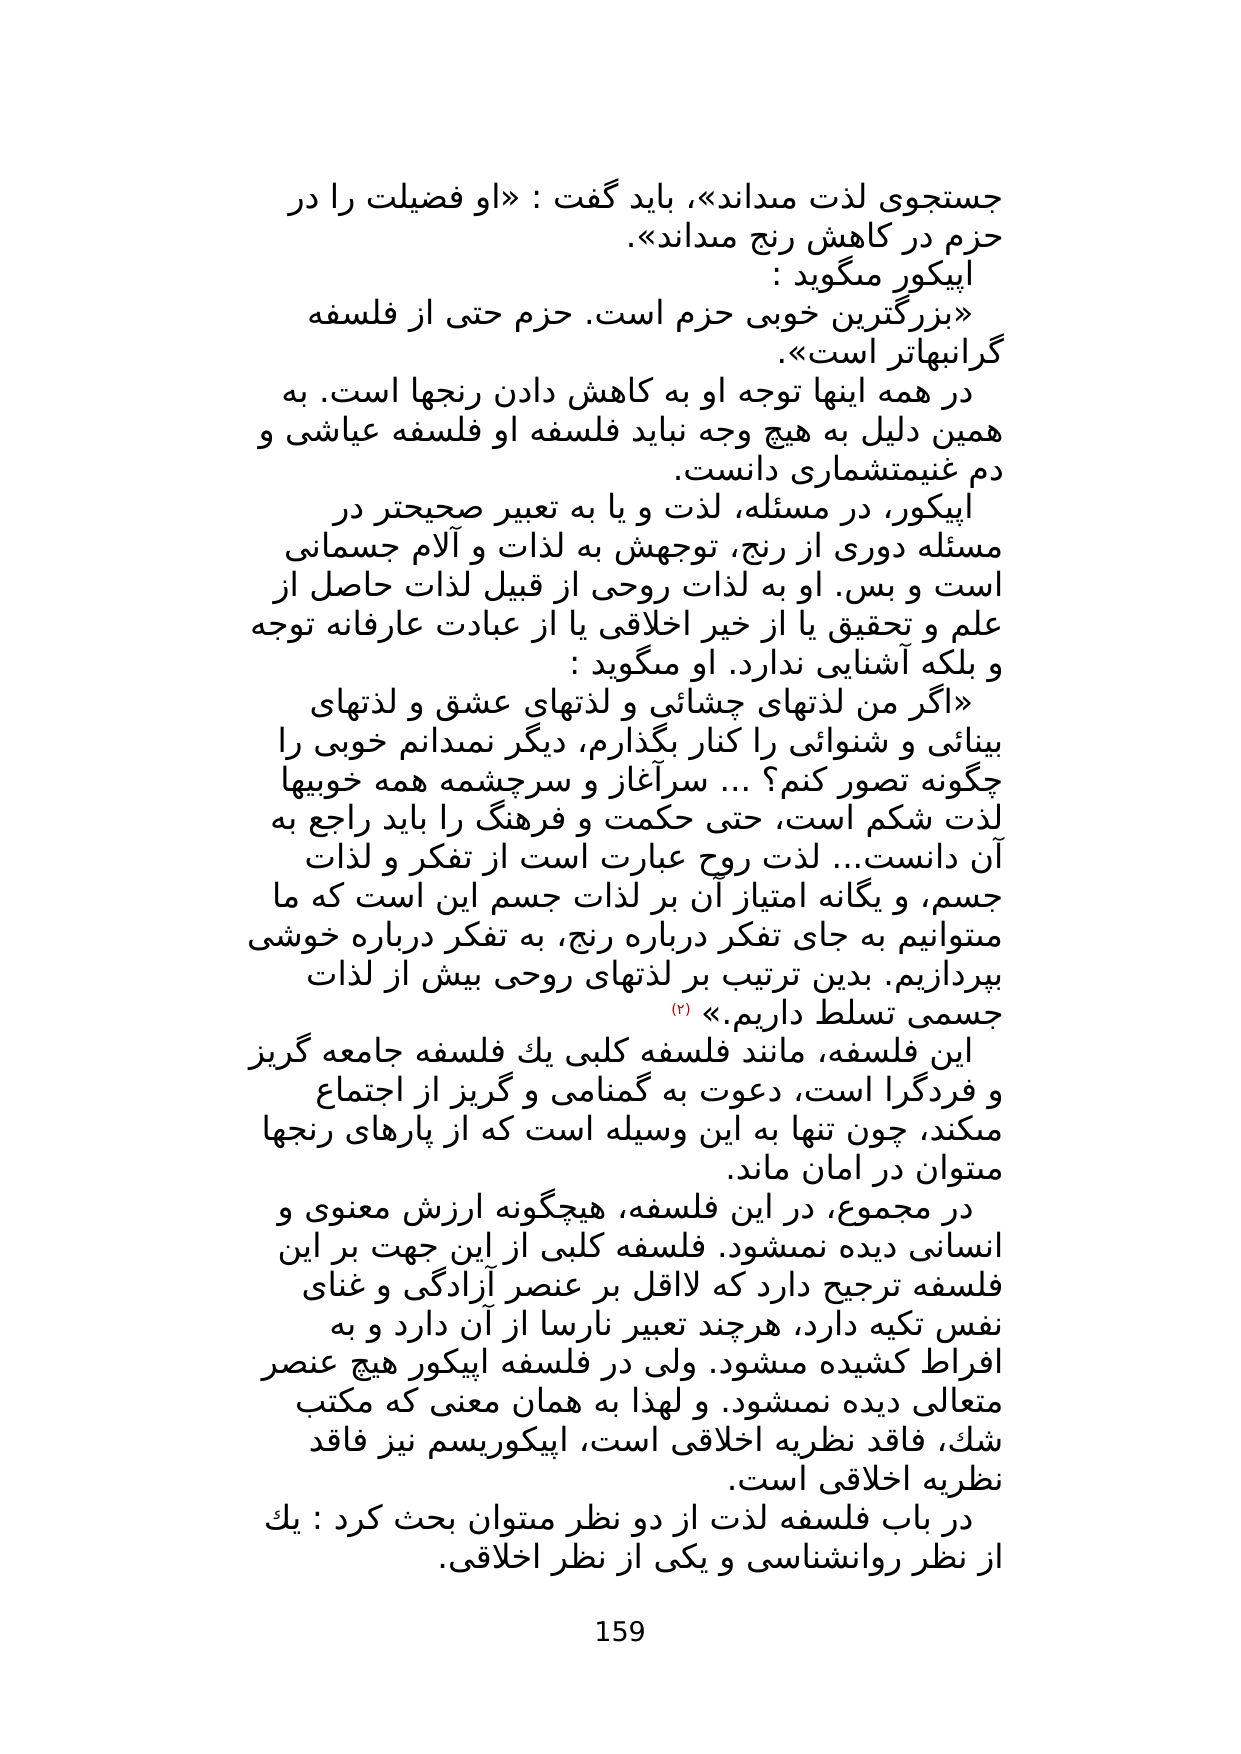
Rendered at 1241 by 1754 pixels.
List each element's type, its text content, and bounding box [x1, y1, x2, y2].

text «اگر من لذتهاى چشائى و لذتهاى عشق و لذتهاى بينائى و شنوائى را كنار بگذارم، ديگر نمى‏دانم خوبى را چگونه تصور كنم؟ ... سرآغاز و سرچشمه همه خوبيها لذت شكم است، حتى حكمت و فرهنگ را بايد راجع به آن دانست... لذت روح عبارت است از تفكر و لذات جسم، و يگانه امتياز آن بر لذات جسم اين است كه ما مى‏توانيم به جاى تفكر درباره رنج، به تفكر درباره خوشى بپردازيم. بدين ترتيب بر لذتهاى روحى بيش از لذات جسمى تسلط داريم.» (٢) [236, 682, 1004, 1032]
text «بزرگترين خوبى حزم است. حزم حتى از فلسفه گرانبهاتر است‏». [236, 294, 1004, 371]
text اين فلسفه، مانند فلسفه كلبى يك فلسفه جامعه گريز و فردگرا است، دعوت به گمنامى و گريز از اجتماع مى‏كند، چون تنها به اين وسيله است كه از پاره‏اى رنجها مى‏توان در امان ماند. [236, 1032, 1004, 1187]
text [236, 177, 1004, 255]
text در مجموع، در اين فلسفه، هيچگونه ارزش معنوى و انسانى ديده نمى‏شود. فلسفه كلبى از اين جهت بر اين فلسفه ترجيح دارد كه لااقل بر عنصر آزادگى و غناى نفس تكيه دارد، هرچند تعبير نارسا از آن دارد و به افراط كشيده مى‏شود. ولى در فلسفه اپيكور هيچ عنصر متعالى ديده نمى‏شود. و لهذا به همان معنى كه مكتب شك، فاقد نظريه اخلاقى است، اپيكوريسم نيز فاقد نظريه اخلاقى است. [236, 1187, 1004, 1498]
text در باب فلسفه لذت از دو نظر مى‏توان بحث كرد : يك از نظر روانشناسى و يكى از نظر اخلاقى. [236, 1498, 1004, 1576]
text در همه اينها توجه او به كاهش دادن رنجها است. به همين دليل به هيچ وجه نبايد فلسفه او فلسفه عياشى و دم غنيمت‏شمارى دانست. [236, 371, 1004, 488]
text اپيكور، در مسئله، لذت و يا به تعبير صحيحتر در مسئله دورى از رنج، توجهش به لذات و آلام جسمانى است و بس. او به لذات روحى از قبيل لذات حاصل از علم و تحقيق يا از خير اخلاقى يا از عبادت عارفانه توجه و بلكه آشنايى ندارد. او مى‏گويد : [236, 488, 1004, 682]
text اپيكور مى‏گويد : [236, 255, 1004, 294]
